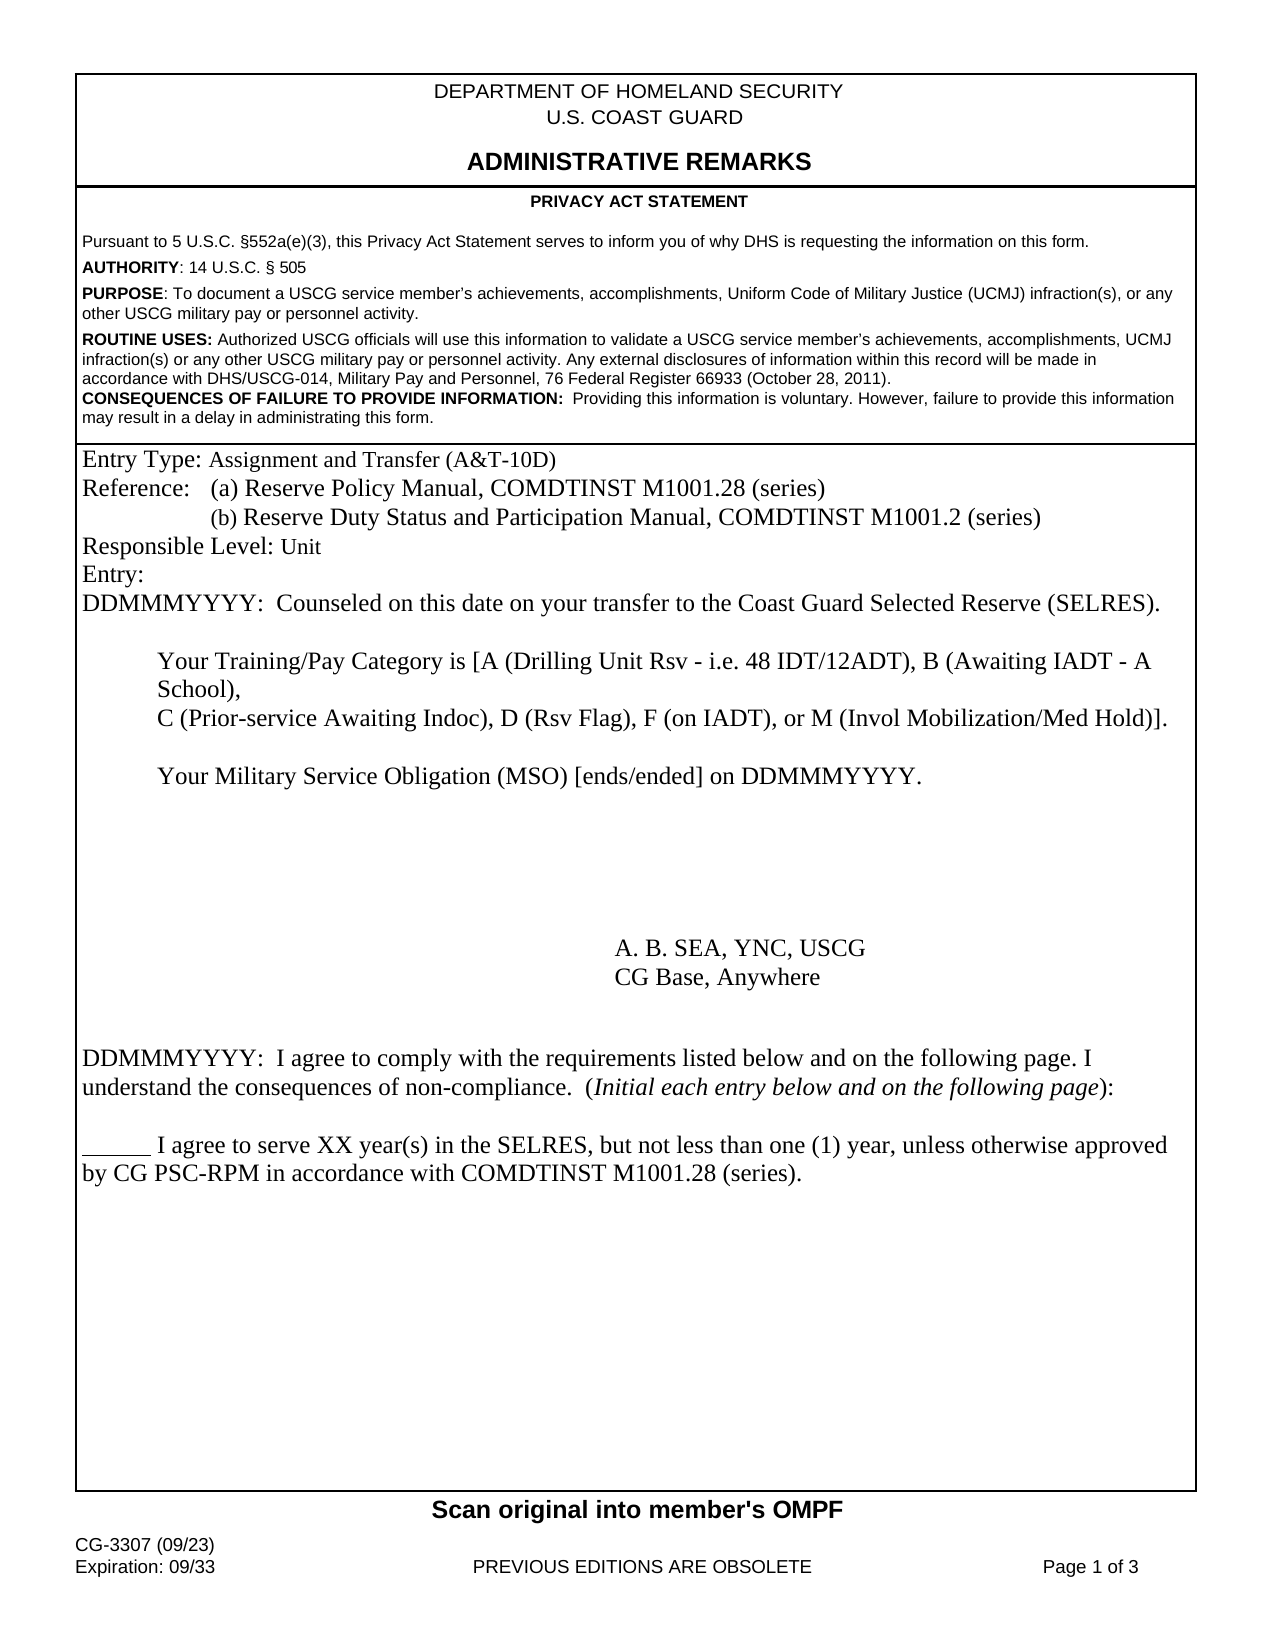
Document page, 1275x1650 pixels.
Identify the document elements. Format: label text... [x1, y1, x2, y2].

table_cell Entry Type: Assignment and Transfer (A&T-10D) Reference: (a) Reserve Policy Manual, COMDTINST M1001.28 (series) (b) Reserve Duty Status and Participation Manual, COMDTINST M1001.2 (series) Responsible Level: Unit Entry: DDMMMYYYY: Counseled on this date on your transfer to the Coast Guard Selected Reserve (SELRES). Your Training/Pay Category is [A (Drilling Unit Rsv - i.e. 48 IDT/12ADT), B (Awaiting IADT - A School), C (Prior-service Awaiting Indoc), D (Rsv Flag), F (on IADT), or M (Invol Mobilization/Med Hold)]. Your Military Service Obligation (MSO) [ends/ended] on DDMMMYYYY. A. B. SEA, YNC, USCG CG Base, Anywhere DDMMMYYYY: I agree to comply with the requirements listed below and on the following page. I understand the consequences of non-compliance. (Initial each entry below and on the following page): I agree to serve XX year(s) in the SELRES, but not less than one (1) year, unless otherwise approved by CG PSC-RPM in accordance with COMDTINST M1001.28 (series). [77, 445, 1195, 1490]
text Expiration: 09/33 PREVIOUS EDITIONS ARE OBSOLETE Page 1 of 3 [75, 1556, 1212, 1578]
table_header DEPARTMENT OF HOMELAND SECURITY U.S. COAST GUARD ADMINISTRATIVE REMARKS [77, 75, 1195, 185]
title Scan original into member's OMPF [430, 1495, 845, 1524]
table_cell PRIVACY ACT STATEMENT Pursuant to 5 U.S.C. §552a(e)(3), this Privacy Act Statement serves to inform you of why DHS is requesting the information on this form. AUTHORITY: 14 U.S.C. § 505 PURPOSE: To document a USCG service member’s achievements, accomplishments, Uniform Code of Military Justice (UCMJ) infraction(s), or any other USCG military pay or personnel activity. ROUTINE USES: Authorized USCG officials will use this information to validate a USCG service member’s achievements, accomplishments, UCMJ infraction(s) or any other USCG military pay or personnel activity. Any external disclosures of information within this record will be made in accordance with DHS/USCG-014, Military Pay and Personnel, 76 Federal Register 66933 (October 28, 2011). CONSEQUENCES OF FAILURE TO PROVIDE INFORMATION: Providing this information is voluntary. However, failure to provide this information may result in a delay in administrating this form. [77, 188, 1195, 442]
text CG-3307 (09/23) [75, 1534, 1212, 1555]
